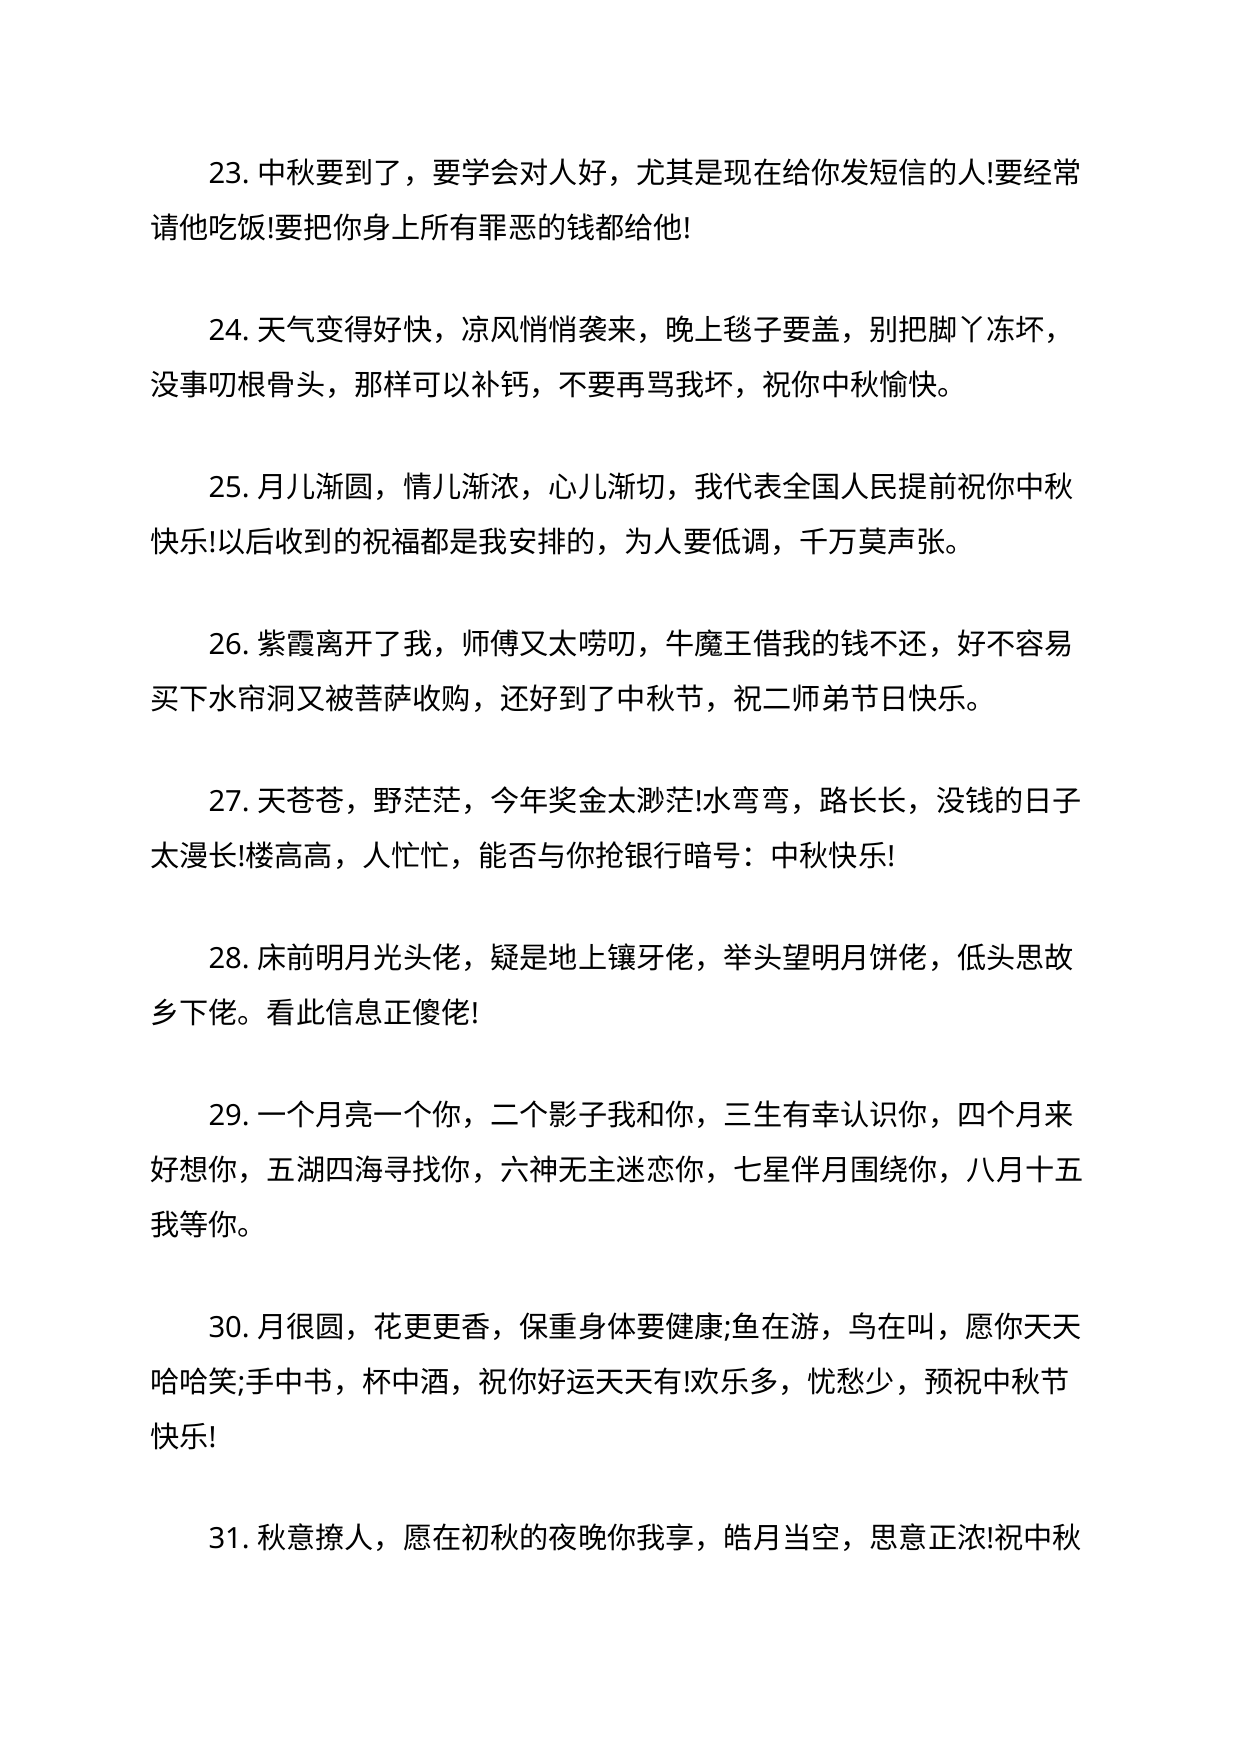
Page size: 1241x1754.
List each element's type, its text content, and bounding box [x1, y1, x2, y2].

text 27. 天苍苍，野茫茫，今年奖金太渺茫!水弯弯，路长长，没钱的日子太漫长!楼高高，人忙忙，能否与你抢银行暗号：中秋快乐! [150, 777, 1090, 875]
text 25. 月儿渐圆，情儿渐浓，心儿渐切，我代表全国人民提前祝你中秋快乐!以后收到的祝福都是我安排的，为人要低调，千万莫声张。 [150, 464, 1090, 561]
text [150, 1515, 1090, 1557]
text 28. 床前明月光头佬，疑是地上镶牙佬，举头望明月饼佬，低头思故乡下佬。看此信息正傻佬! [150, 934, 1090, 1032]
text 30. 月很圆，花更更香，保重身体要健康;鱼在游，鸟在叫，愿你天天哈哈笑;手中书，杯中酒，祝你好运天天有!欢乐多，忧愁少，预祝中秋节快乐! [150, 1303, 1090, 1456]
text 23. 中秋要到了，要学会对人好，尤其是现在给你发短信的人!要经常请他吃饭!要把你身上所有罪恶的钱都给他! [150, 150, 1090, 247]
text 26. 紫霞离开了我，师傅又太唠叨，牛魔王借我的钱不还，好不容易买下水帘洞又被菩萨收购，还好到了中秋节，祝二师弟节日快乐。 [150, 621, 1090, 718]
text 29. 一个月亮一个你，二个影子我和你，三生有幸认识你，四个月来好想你，五湖四海寻找你，六神无主迷恋你，七星伴月围绕你，八月十五我等你。 [150, 1091, 1090, 1244]
text 24. 天气变得好快，凉风悄悄袭来，晚上毯子要盖，别把脚丫冻坏，没事叨根骨头，那样可以补钙，不要再骂我坏，祝你中秋愉快。 [150, 307, 1090, 404]
